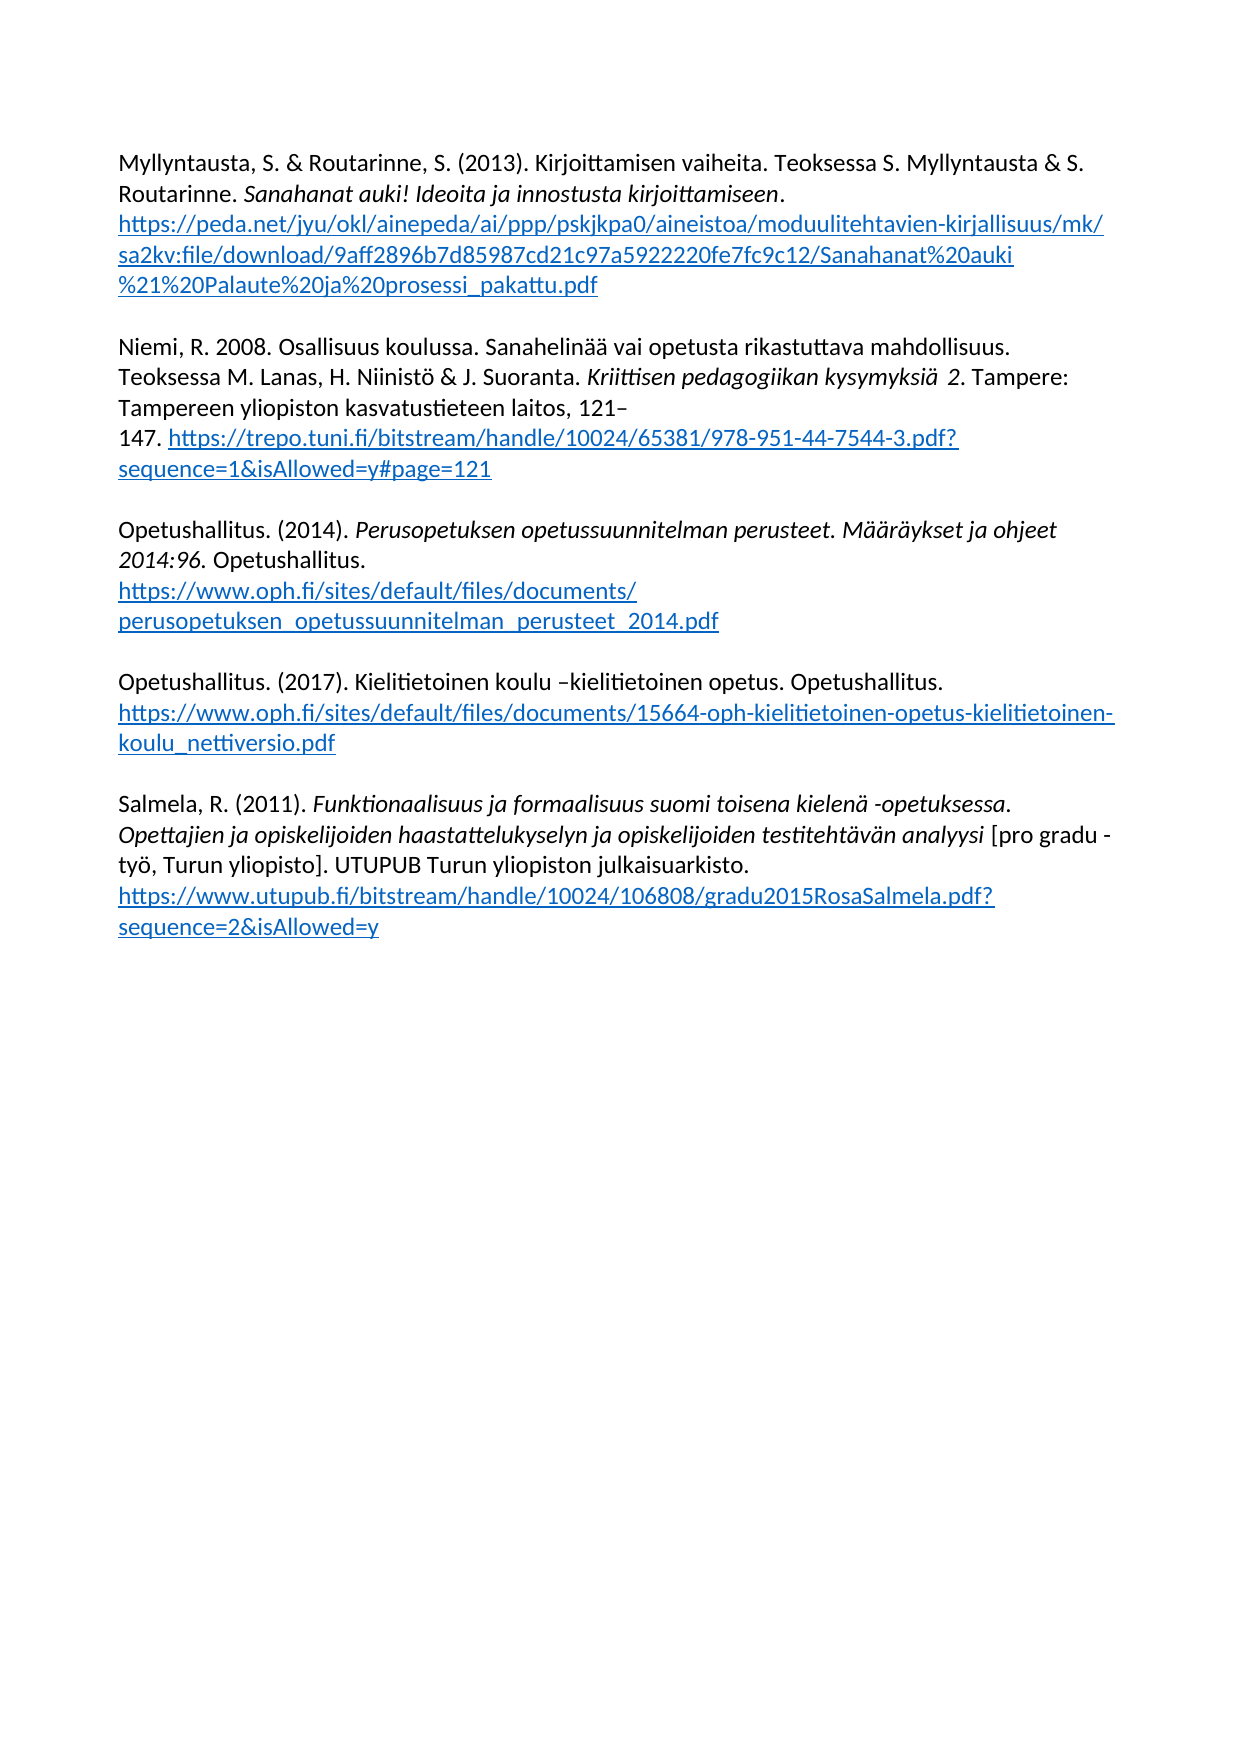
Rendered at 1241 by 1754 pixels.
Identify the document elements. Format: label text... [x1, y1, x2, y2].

text Opetushallitus. (2014). Perusopetuksen opetussuunnitelman perusteet. Määräykset ja ohjeet 2014:96. Opetushallitus. [118, 514, 1122, 575]
text https://www.oph.fi/sites/default/files/documents/perusopetuksen_opetussuunnitelman_perusteet_2014.pdf [118, 575, 1122, 636]
text Salmela, R. (2011). Funktionaalisuus ja formaalisuus suomi toisena kielenä -opetuksessa. Opettajien ja opiskelijoiden haastattelukyselyn ja opiskelijoiden testitehtävän analyysi [pro gradu -työ, Turun yliopisto]. UTUPUB Turun yliopiston julkaisuarkisto. https://www.utupub.fi/bitstream/handle/10024/106808/gradu2015RosaSalmela.pdf?sequence=2&isAllowed=y [118, 788, 1122, 941]
text Niemi, R. 2008. Osallisuus koulussa. Sanahelinää vai opetusta rikastuttava mahdollisuus. Teoksessa M. Lanas, H. Niinistö & J. Suoranta. Kriittisen pedagogiikan kysymyksiä 2. Tampere: Tampereen yliopiston kasvatustieteen laitos, 121–147. https://trepo.tuni.fi/bitstream/handle/10024/65381/978-951-44-7544-3.pdf?sequence=1&isAllowed=y#page=121 [118, 331, 1122, 483]
text Opetushallitus. (2017). Kielitietoinen koulu –kielitietoinen opetus. Opetushallitus. https://www.oph.fi/sites/default/files/documents/15664-oph-kielitietoinen-opetus-kielitietoinen-koulu_nettiversio.pdf [118, 666, 1122, 758]
text Myllyntausta, S. & Routarinne, S. (2013). Kirjoittamisen vaiheita. Teoksessa S. Myllyntausta & S. Routarinne. Sanahanat auki! Ideoita ja innostusta kirjoittamiseen. https://peda.net/jyu/okl/ainepeda/ai/ppp/pskjkpa0/aineistoa/moduulitehtavien-kirjallisuus/mk/sa2kv:file/download/9aff2896b7d85987cd21c97a5922220fe7fc9c12/Sanahanat%20auki%21%20Palaute%20ja%20prosessi_pakattu.pdf [118, 148, 1122, 300]
